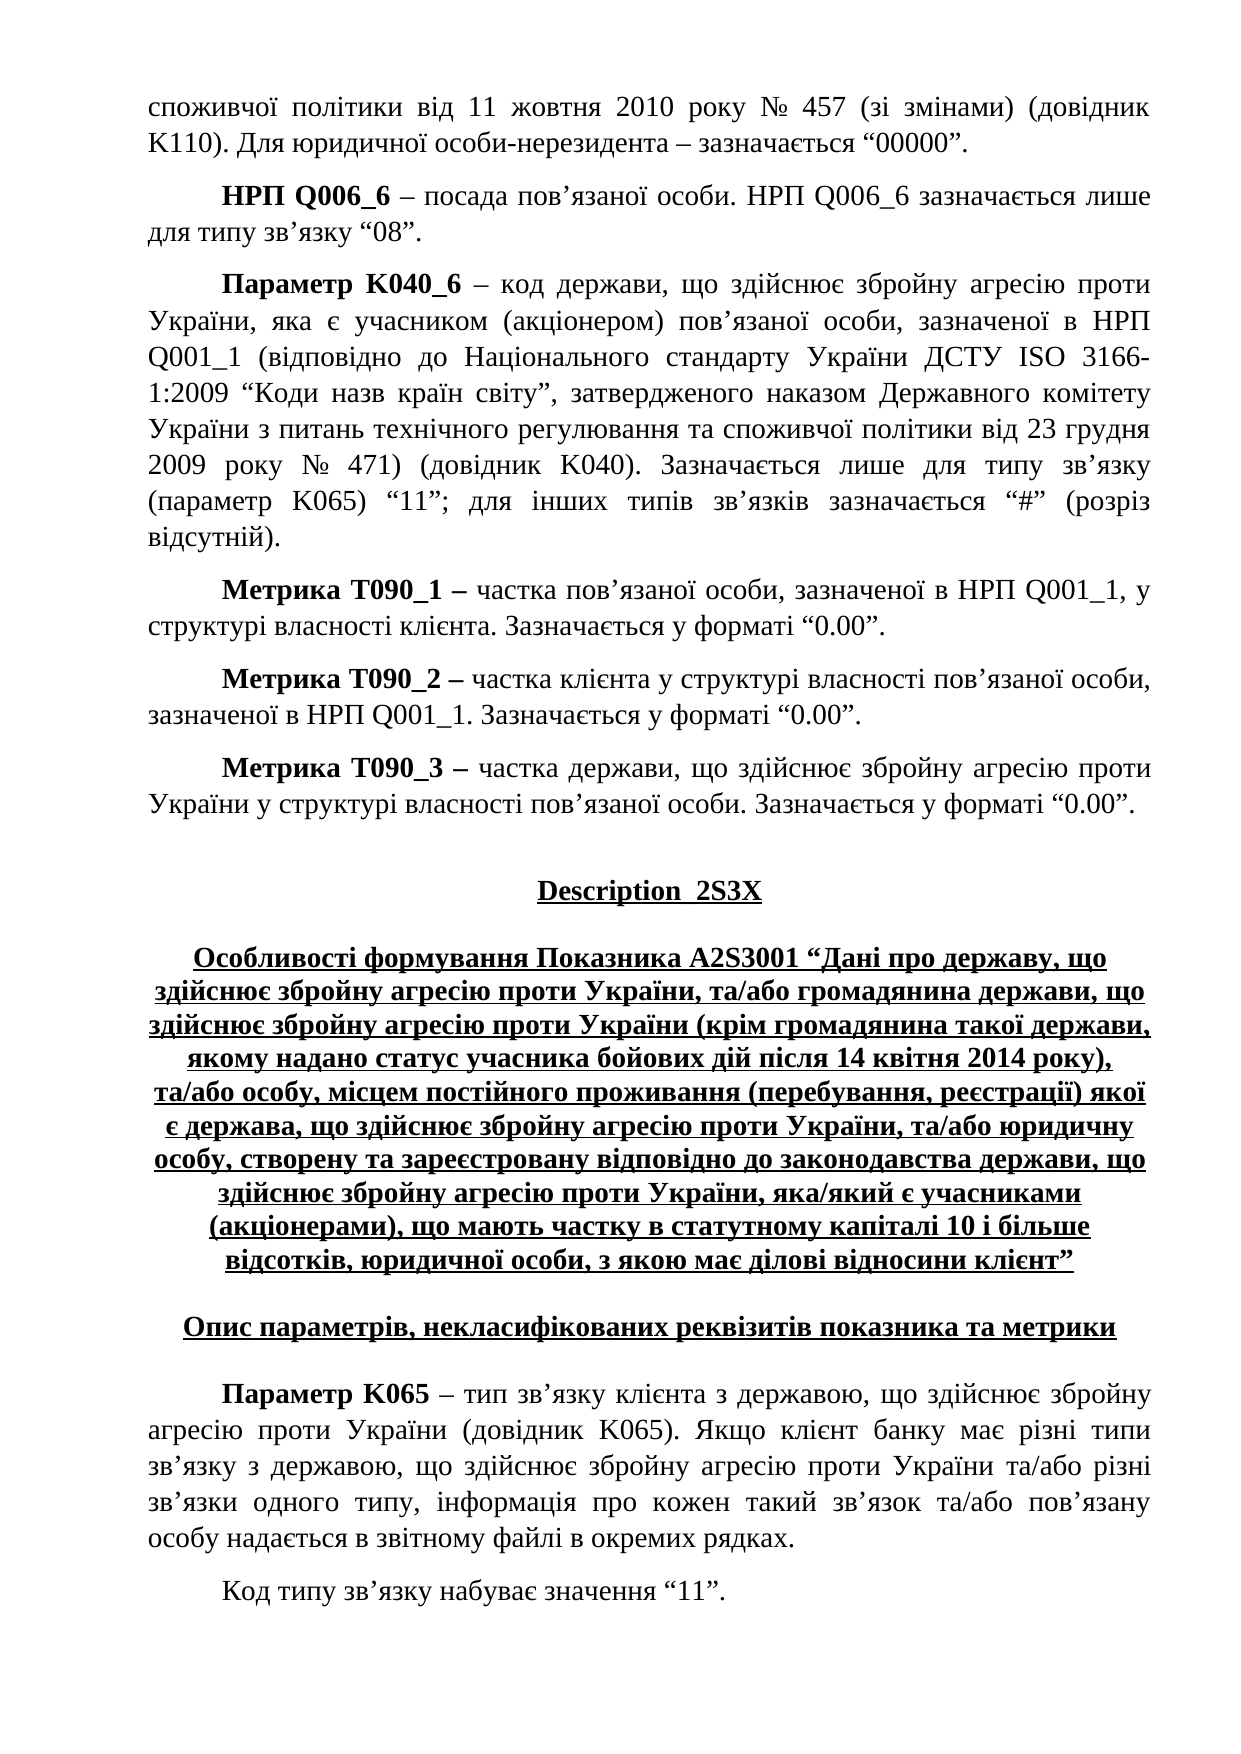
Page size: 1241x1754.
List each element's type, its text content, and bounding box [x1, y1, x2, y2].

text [148, 122, 1152, 158]
text Description_2S3X [148, 873, 1152, 906]
list Опис параметрів, некласифікованих реквізитів показника та метрики [148, 1309, 1152, 1342]
text НРП Q006_6 – посада пов’язаної особи. НРП Q006_6 зазначається лише для типу зв’язку “08”. [148, 178, 1152, 247]
text Особливості формування Показника A2S3001 “Дані про державу, що здійснює збройну агресію проти України, та/або громадянина держави, що здійснює збройну агресію проти України (крім громадянина такої держави, якому надано статус учасника бойових дій після 14 квітня 2014 року), та/або особу, місцем постійного проживання (перебування, реєстрації) якої є держава, що здійснює збройну агресію проти України, та/або юридичну особу, створену та зареєстровану відповідно до законодавства держави, що здійснює збройну агресію проти України, яка/який є учасниками (акціонерами), що мають частку в статутному капіталі 10 і більше відсотків, юридичної особи, з якою має ділові відносини клієнт” [148, 940, 1152, 1275]
text Метрика T090_1 – частка пов’язаної особи, зазначеної в НРП Q001_1, у структурі власності клієнта. Зазначається у форматі “0.00”. [148, 572, 1152, 642]
text Метрика T090_2 – частка клієнта у структурі власності пов’язаної особи, зазначеної в НРП Q001_1. Зазначається у форматі “0.00”. [148, 661, 1152, 731]
text Код типу зв’язку набуває значення “11”. [148, 1573, 1152, 1607]
text Параметр K040_6 – код держави, що здійснює збройну агресію проти України, яка є учасником (акціонером) пов’язаної особи, зазначеної в НРП Q001_1 (відповідно до Національного стандарту України ДСТУ ISO 3166-1:2009 “Коди назв країн світу”, затвердженого наказом Державного комітету України з питань технічного регулювання та споживчої політики від 23 грудня 2009 року № 471) (довідник K040). Зазначається лише для типу зв’язку (параметр K065) “11”; для інших типів зв’язків зазначається “#” (розріз відсутній). [148, 267, 1152, 553]
text Параметр K065 – тип зв’язку клієнта з державою, що здійснює збройну агресію проти України (довідник K065). Якщо клієнт банку має різні типи зв’язку з державою, що здійснює збройну агресію проти України та/або різні зв’язки одного типу, інформація про кожен такий зв’язок та/або пов’язану особу надається в звітному файлі в окремих рядках. [148, 1376, 1152, 1554]
text Метрика T090_3 – частка держави, що здійснює збройну агресію проти України у структурі власності пов’язаної особи. Зазначається у форматі “0.00”. [148, 750, 1152, 820]
